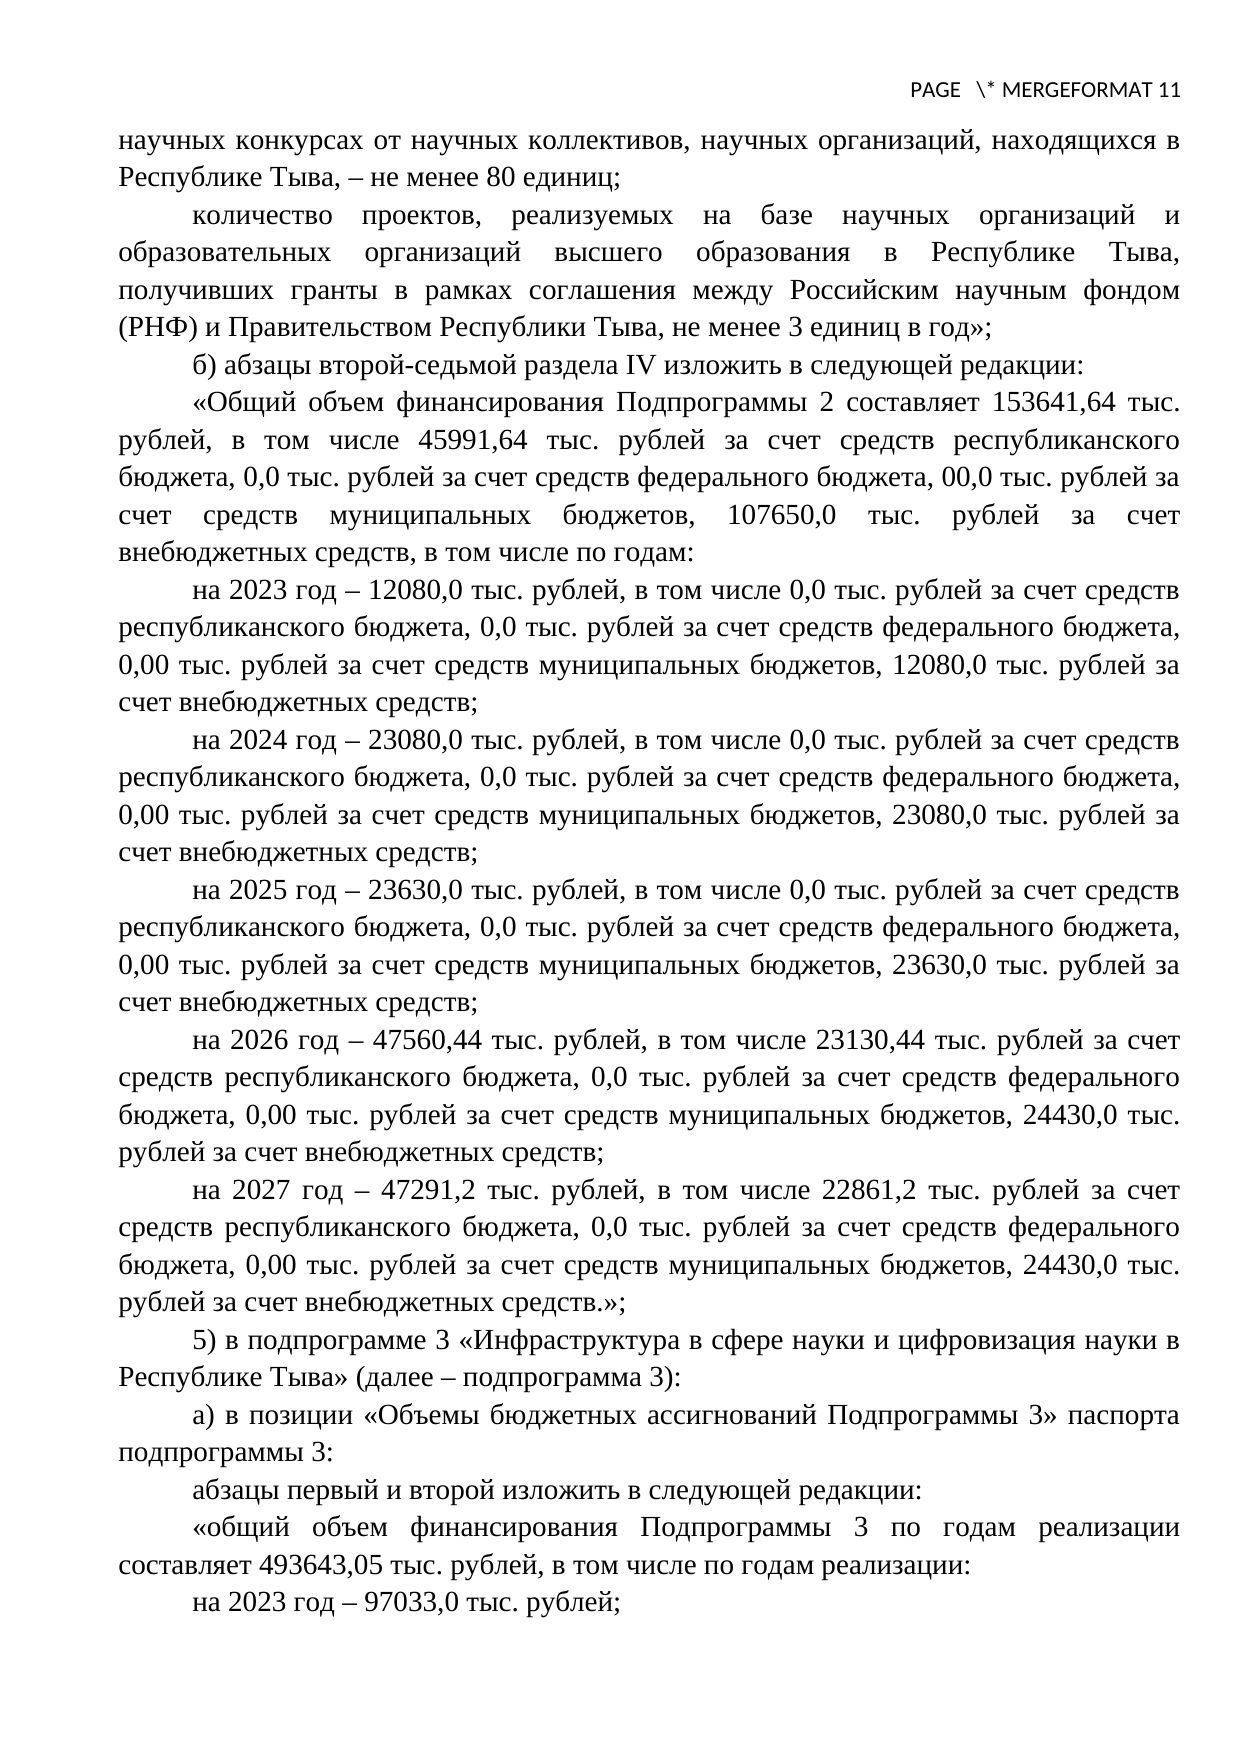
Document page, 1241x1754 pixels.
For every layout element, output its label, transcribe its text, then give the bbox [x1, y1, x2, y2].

text «общий объем финансирования Подпрограммы 3 по годам реализации составляет 493643,05 тыс. рублей, в том числе по годам реализации: [118, 1506, 1181, 1581]
text на 2024 год – 23080,0 тыс. рублей, в том числе 0,0 тыс. рублей за счет средств республиканского бюджета, 0,0 тыс. рублей за счет средств федерального бюджета, 0,00 тыс. рублей за счет средств муниципальных бюджетов, 23080,0 тыс. рублей за счет внебюджетных средств; [118, 718, 1181, 868]
text на 2023 год – 12080,0 тыс. рублей, в том числе 0,0 тыс. рублей за счет средств республиканского бюджета, 0,0 тыс. рублей за счет средств федерального бюджета, 0,00 тыс. рублей за счет средств муниципальных бюджетов, 12080,0 тыс. рублей за счет внебюджетных средств; [118, 568, 1181, 718]
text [118, 118, 1181, 193]
text на 2025 год – 23630,0 тыс. рублей, в том числе 0,0 тыс. рублей за счет средств республиканского бюджета, 0,0 тыс. рублей за счет средств федерального бюджета, 0,00 тыс. рублей за счет средств муниципальных бюджетов, 23630,0 тыс. рублей за счет внебюджетных средств; [118, 868, 1181, 1018]
text количество проектов, реализуемых на базе научных организаций и образовательных организаций высшего образования в Республике Тыва, получивших гранты в рамках соглашения между Российским научным фондом (РНФ) и Правительством Республики Тыва, не менее 3 единиц в год»; [118, 193, 1181, 343]
text а) в позиции «Объемы бюджетных ассигнований Подпрограммы 3» паспорта подпрограммы 3: [118, 1393, 1181, 1468]
text на 2026 год – 47560,44 тыс. рублей, в том числе 23130,44 тыс. рублей за счет средств республиканского бюджета, 0,0 тыс. рублей за счет средств федерального бюджета, 0,00 тыс. рублей за счет средств муниципальных бюджетов, 24430,0 тыс. рублей за счет внебюджетных средств; [118, 1018, 1181, 1168]
text абзацы первый и второй изложить в следующей редакции: [118, 1468, 1181, 1506]
text на 2027 год – 47291,2 тыс. рублей, в том числе 22861,2 тыс. рублей за счет средств республиканского бюджета, 0,0 тыс. рублей за счет средств федерального бюджета, 0,00 тыс. рублей за счет средств муниципальных бюджетов, 24430,0 тыс. рублей за счет внебюджетных средств.»; [118, 1168, 1181, 1318]
text 5) в подпрограмме 3 «Инфраструктура в сфере науки и цифровизация науки в Республике Тыва» (далее – подпрограмма 3): [118, 1318, 1181, 1393]
text «Общий объем финансирования Подпрограммы 2 составляет 153641,64 тыс. рублей, в том числе 45991,64 тыс. рублей за счет средств республиканского бюджета, 0,0 тыс. рублей за счет средств федерального бюджета, 00,0 тыс. рублей за счет средств муниципальных бюджетов, 107650,0 тыс. рублей за счет внебюджетных средств, в том числе по годам: [118, 381, 1181, 568]
text на 2023 год – 97033,0 тыс. рублей; [118, 1581, 1181, 1618]
text б) абзацы второй-седьмой раздела IV изложить в следующей редакции: [118, 343, 1181, 381]
